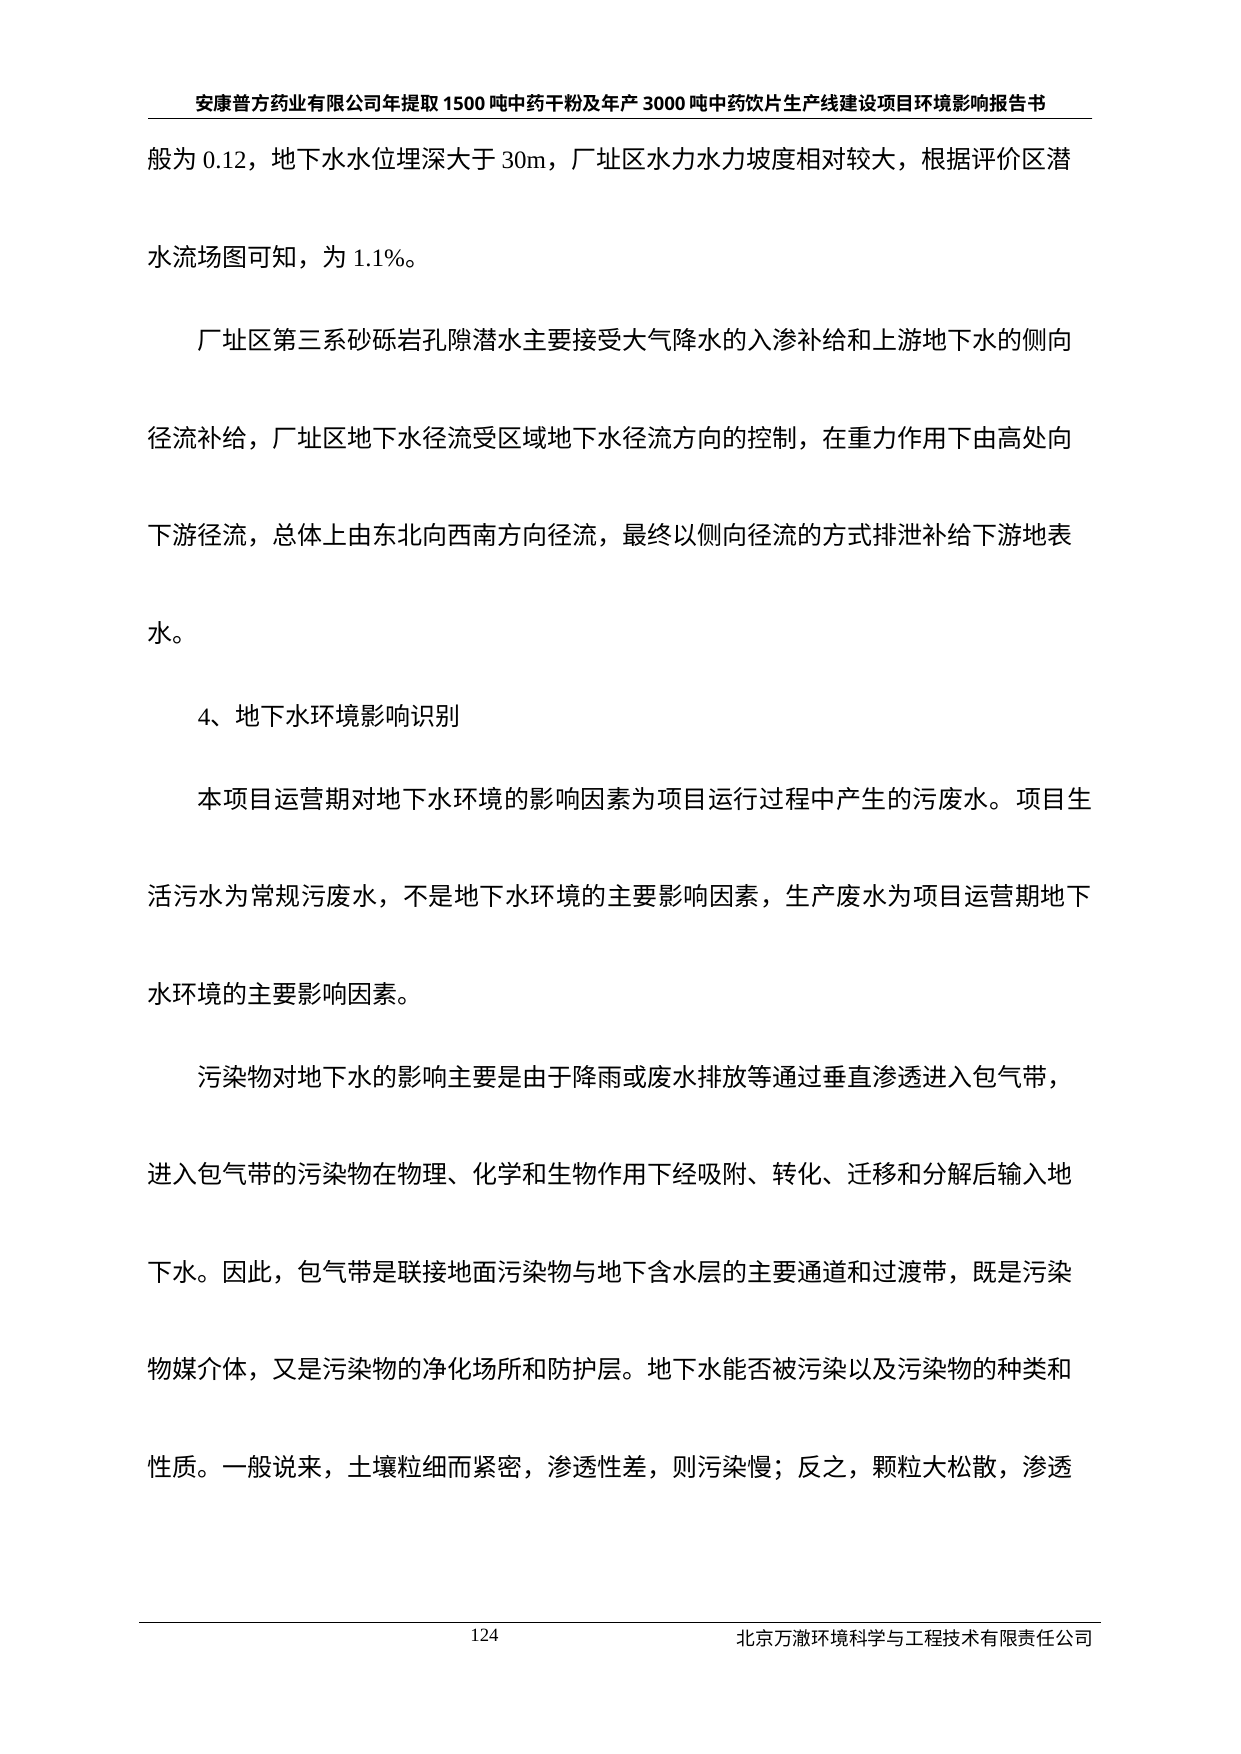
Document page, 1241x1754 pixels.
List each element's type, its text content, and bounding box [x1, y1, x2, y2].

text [148, 1043, 1092, 1498]
text 厂址区第三系砂砾岩孔隙潜水主要接受大气降水的入渗补给和上游地下水的侧向径流补给，厂址区地下水径流受区域地下水径流方向的控制，在重力作用下由高处向下游径流，总体上由东北向西南方向径流，最终以侧向径流的方式排泄补给下游地表水。 [148, 306, 1092, 664]
text 4、地下水环境影响识别 [148, 682, 1092, 747]
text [148, 126, 1092, 288]
text 本项目运营期对地下水环境的影响因素为项目运行过程中产生的污废水。项目生活污水为常规污废水，不是地下水环境的主要影响因素，生产废水为项目运营期地下水环境的主要影响因素。 [148, 765, 1092, 1025]
